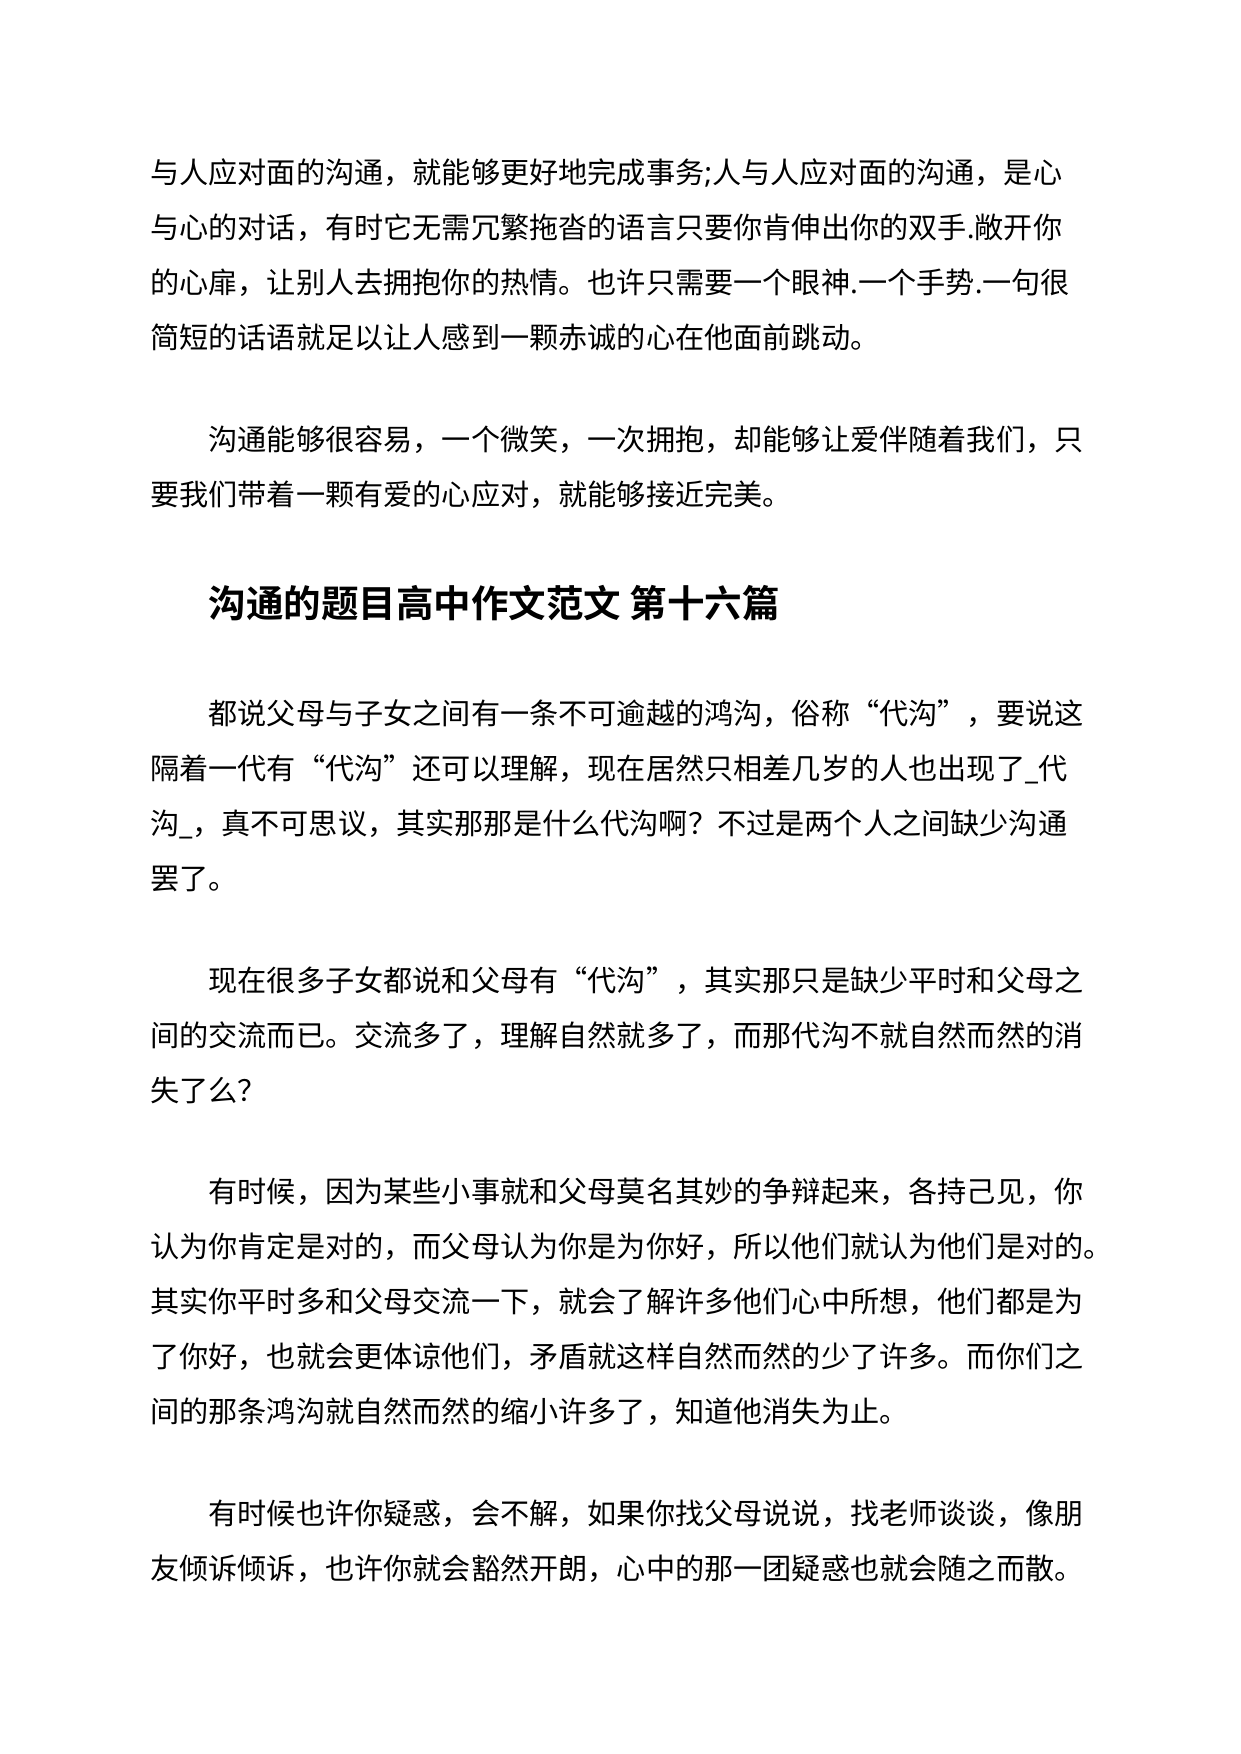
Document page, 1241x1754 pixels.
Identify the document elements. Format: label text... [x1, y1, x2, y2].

text 有时候，因为某些小事就和父母莫名其妙的争辩起来，各持己见，你认为你肯定是对的，而父母认为你是为你好，所以他们就认为他们是对的。其实你平时多和父母交流一下，就会了解许多他们心中所想，他们都是为了你好，也就会更体谅他们，矛盾就这样自然而然的少了许多。而你们之间的那条鸿沟就自然而然的缩小许多了，知道他消失为止。 [150, 1169, 1090, 1431]
text 都说父母与子女之间有一条不可逾越的鸿沟，俗称“代沟”，要说这隔着一代有“代沟”还可以理解，现在居然只相差几岁的人也出现了_代沟_，真不可思议，其实那那是什么代沟啊？不过是两个人之间缺少沟通罢了。 [150, 691, 1090, 898]
text 有时候也许你疑惑，会不解，如果你找父母说说，找老师谈谈，像朋友倾诉倾诉，也许你就会豁然开朗，心中的那一团疑惑也就会随之而散。 [150, 1490, 1090, 1588]
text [150, 150, 1090, 357]
text 现在很多子女都说和父母有“代沟”，其实那只是缺少平时和父母之间的交流而已。交流多了，理解自然就多了，而那代沟不就自然而然的消失了么？ [150, 957, 1090, 1109]
text 沟通的题目高中作文范文 第十六篇 [150, 573, 1090, 628]
text 沟通能够很容易，一个微笑，一次拥抱，却能够让爱伴随着我们，只要我们带着一颗有爱的心应对，就能够接近完美。 [150, 417, 1090, 514]
